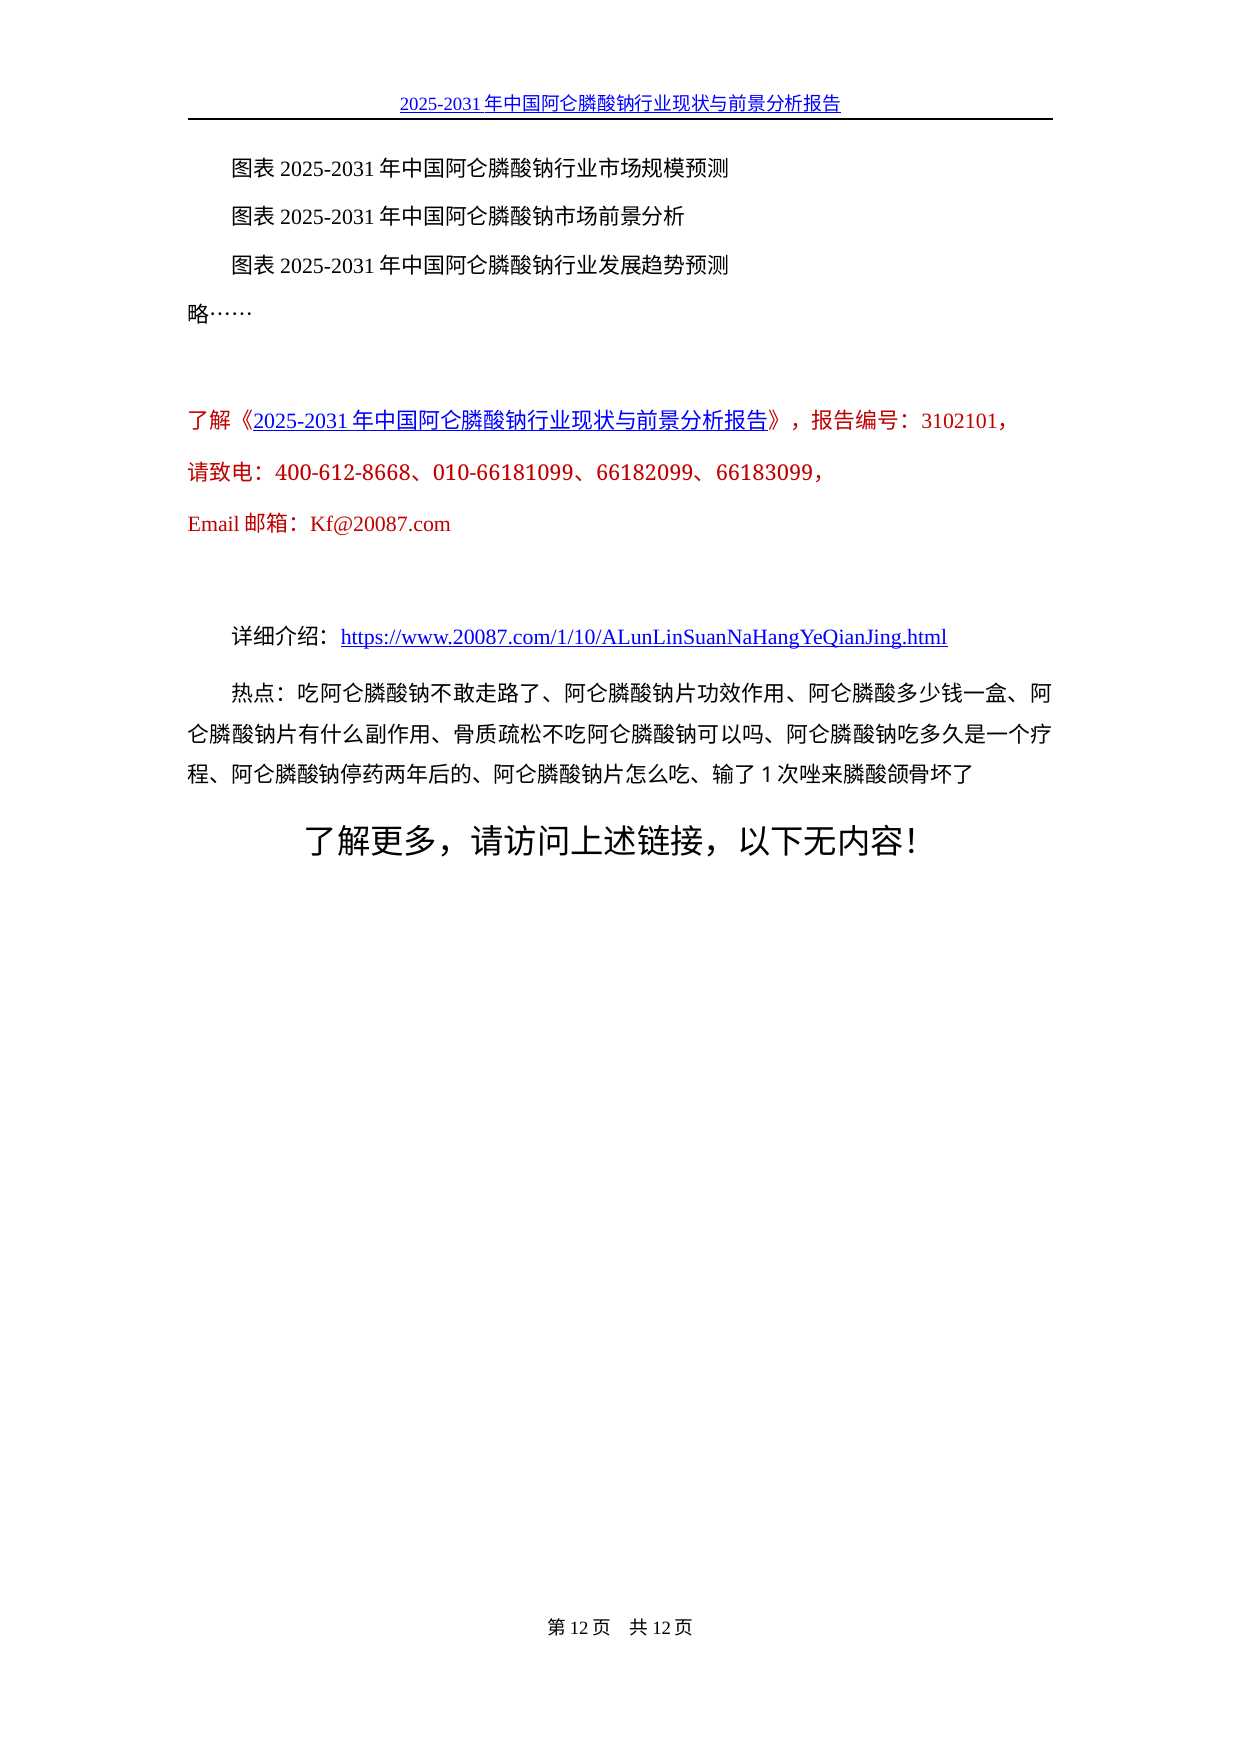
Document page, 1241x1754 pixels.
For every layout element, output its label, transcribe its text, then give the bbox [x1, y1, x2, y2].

title 了解更多，请访问上述链接，以下无内容！ [187, 807, 1053, 872]
text Email邮箱：Kf@20087.com [187, 506, 1053, 538]
text 了解《2025-2031年中国阿仑膦酸钠行业现状与前景分析报告》，报告编号：3102101， [187, 403, 1053, 435]
text 请致电：400-612-8668、010-66181099、66182099、66183099， [187, 454, 1053, 487]
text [187, 150, 1053, 329]
text 详细介绍：https://www.20087.com/1/10/ALunLinSuanNaHangYeQianJing.html [187, 619, 1053, 651]
text 热点：吃阿仑膦酸钠不敢走路了、阿仑膦酸钠片功效作用、阿仑膦酸多少钱一盒、阿仑膦酸钠片有什么副作用、骨质疏松不吃阿仑膦酸钠可以吗、阿仑膦酸钠吃多久是一个疗程、阿仑膦酸钠停药两年后的、阿仑膦酸钠片怎么吃、输了1次唑来膦酸颌骨坏了 [187, 676, 1053, 789]
